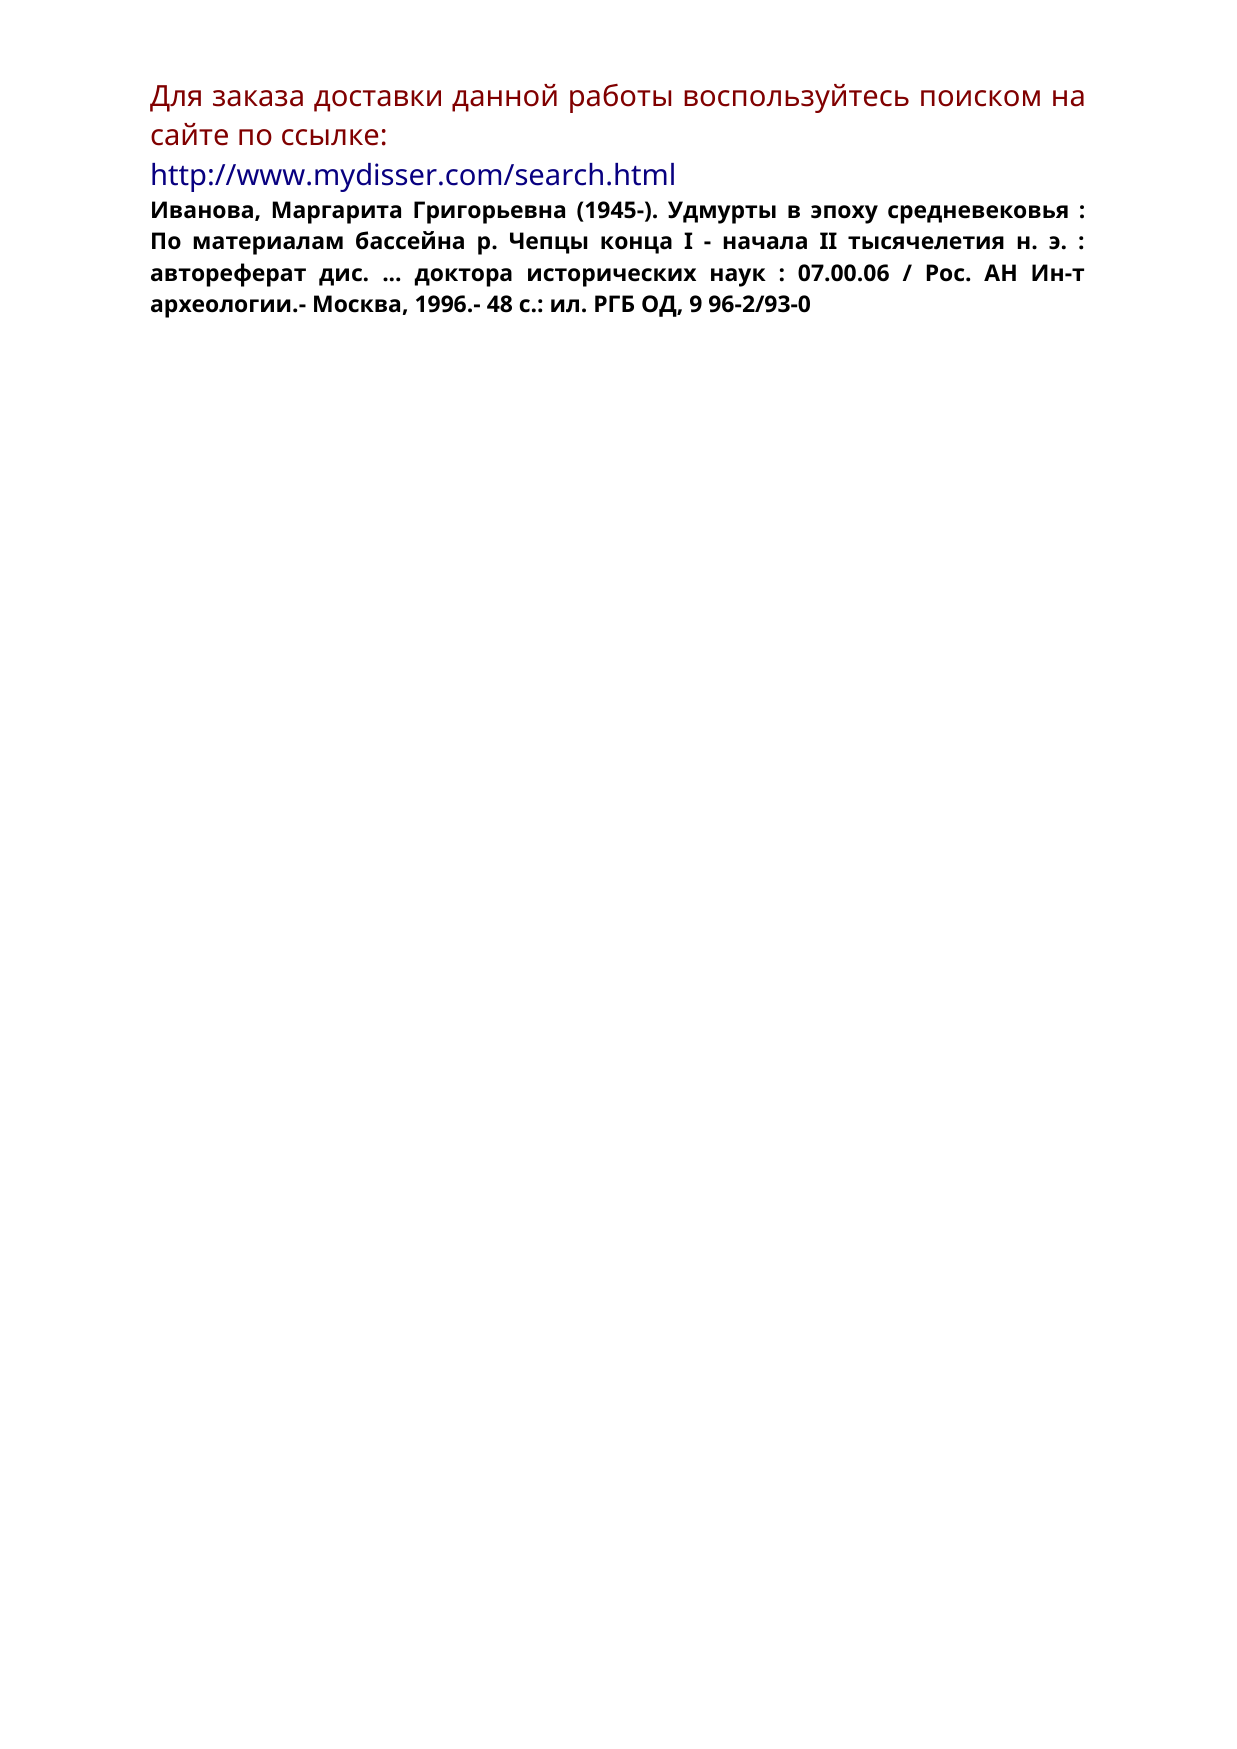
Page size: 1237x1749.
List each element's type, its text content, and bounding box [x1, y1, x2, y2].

text Иванова, Маргарита Григорьевна (1945-). Удмурты в эпоху средневековья : По материалам бассейна р. Чепцы конца I - начала II тысячелетия н. э. : автореферат дис. ... доктора исторических наук : 07.00.06 / Рос. АН Ин-т археологии.- Москва, 1996.- 48 с.: ил. РГБ ОД, 9 96-2/93-0 [150, 194, 1086, 319]
